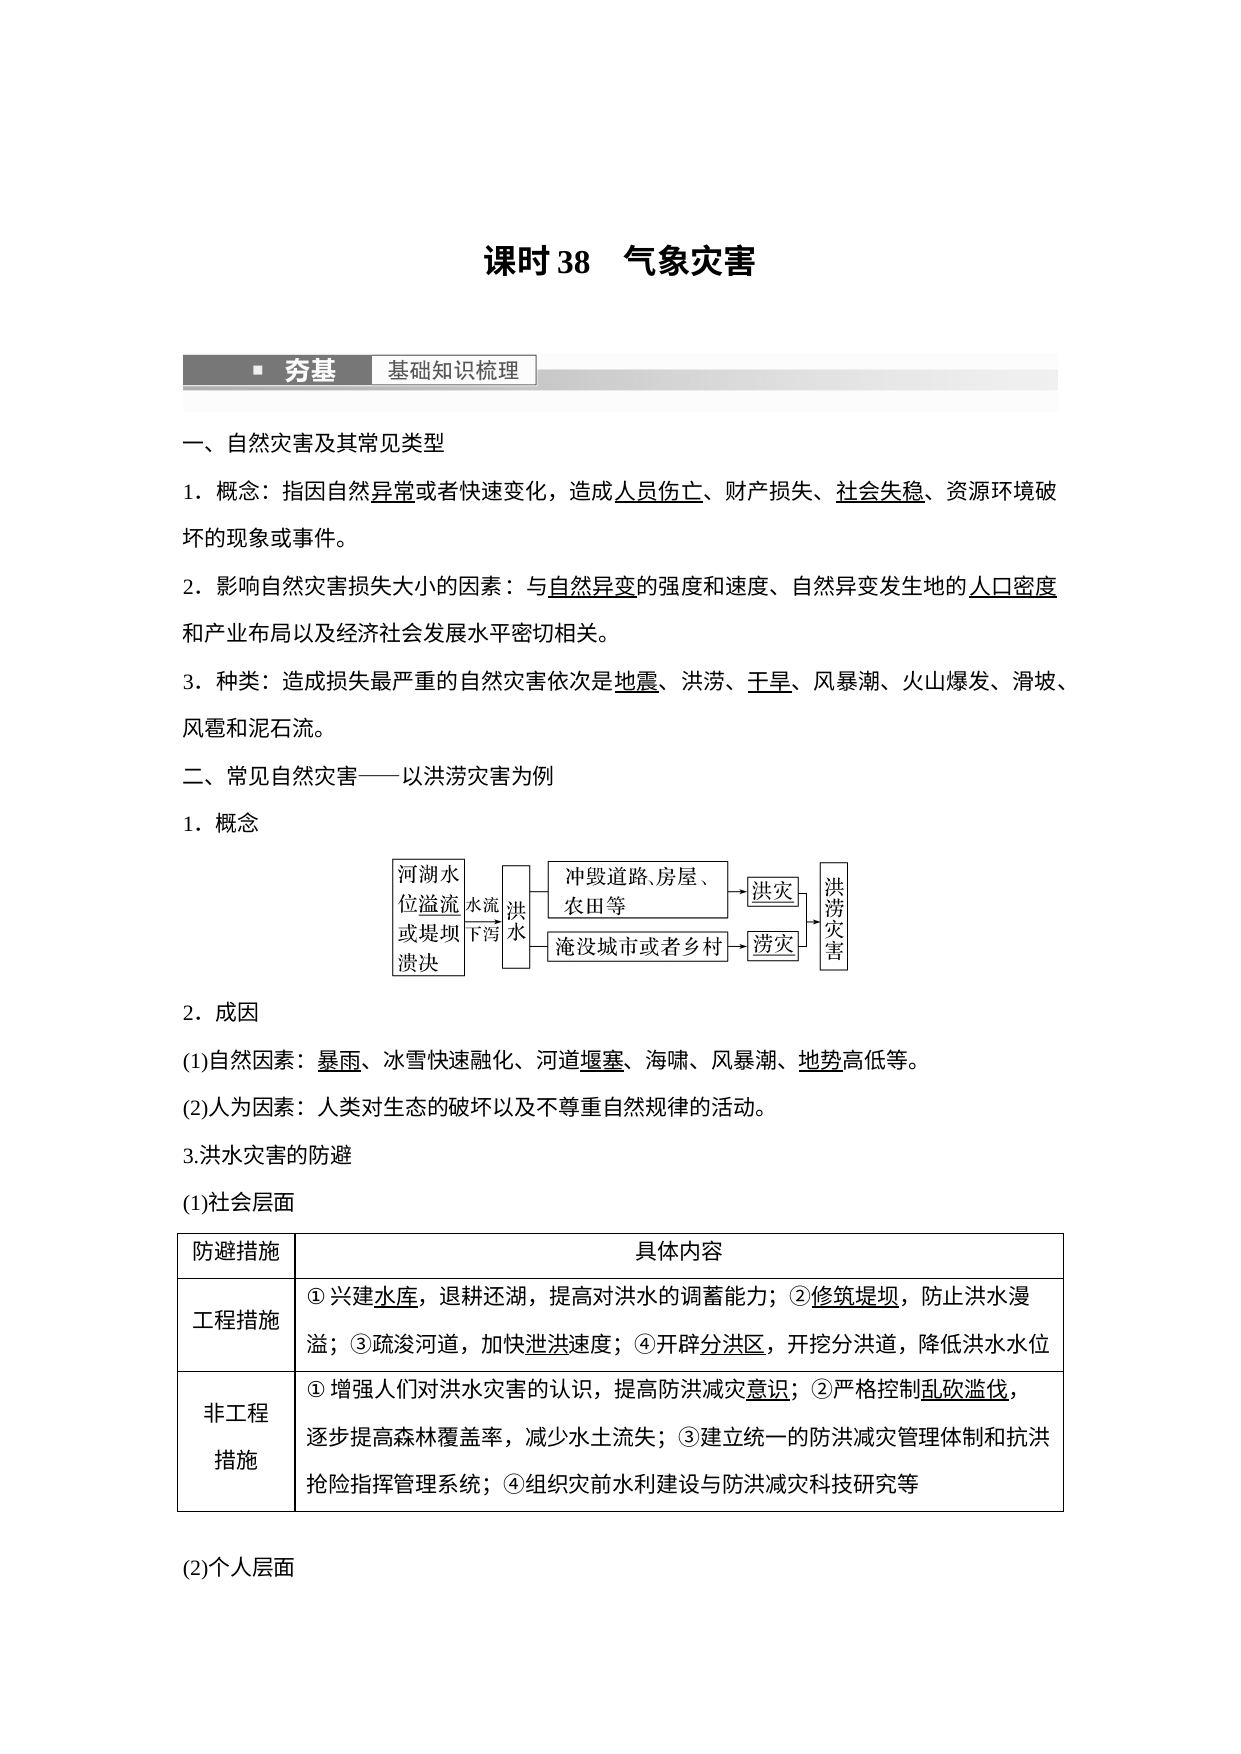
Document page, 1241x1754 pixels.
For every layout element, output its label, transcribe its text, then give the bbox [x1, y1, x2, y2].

picture [183, 353, 1058, 412]
text (1)自然因素：暴雨、冰雪快速融化、河道堰塞、海啸、风暴潮、地势高低等。 [183, 1043, 1058, 1074]
picture [389, 853, 851, 981]
table_header 具体内容 [296, 1234, 1063, 1278]
table_cell 工程措施 [178, 1279, 294, 1371]
text (2)人为因素：人类对生态的破坏以及不尊重自然规律的活动。 [183, 1090, 1058, 1122]
text 2．影响自然灾害损失大小的因素：与自然异变的强度和速度、自然异变发生地的人口密度和产业布局以及经济社会发展水平密切相关。 [183, 569, 1058, 648]
text 二、常见自然灾害——以洪涝灾害为例 [183, 759, 1058, 790]
text 3．种类：造成损失最严重的自然灾害依次是地震、洪涝、干旱、风暴潮、火山爆发、滑坡、风雹和泥石流。 [183, 664, 1058, 743]
table_cell 非工程 措施 [178, 1372, 294, 1511]
subtitle 课时38 气象灾害 [183, 227, 1058, 292]
table_cell ①兴建水库，退耕还湖，提高对洪水的调蓄能力；②修筑堤坝，防止洪水漫溢；③疏浚河道，加快泄洪速度；④开辟分洪区，开挖分洪道，降低洪水水位 [296, 1279, 1063, 1371]
text (1)社会层面 [183, 1185, 1058, 1217]
text 1．概念：指因自然异常或者快速变化，造成人员伤亡、财产损失、社会失稳、资源环境破坏的现象或事件。 [183, 474, 1058, 553]
text 1．概念 [183, 806, 1058, 838]
table_cell ①增强人们对洪水灾害的认识，提高防洪减灾意识；②严格控制乱砍滥伐，逐步提高森林覆盖率，减少水土流失；③建立统一的防洪减灾管理体制和抗洪抢险指挥管理系统；④组织灾前水利建设与防洪减灾科技研究等 [296, 1372, 1063, 1511]
text 一、自然灾害及其常见类型 [183, 426, 1058, 458]
table_header 防避措施 [178, 1234, 294, 1278]
text (2)个人层面 [183, 1550, 1058, 1582]
text 2．成因 [183, 995, 1058, 1027]
text 3.洪水灾害的防避 [183, 1138, 1058, 1169]
